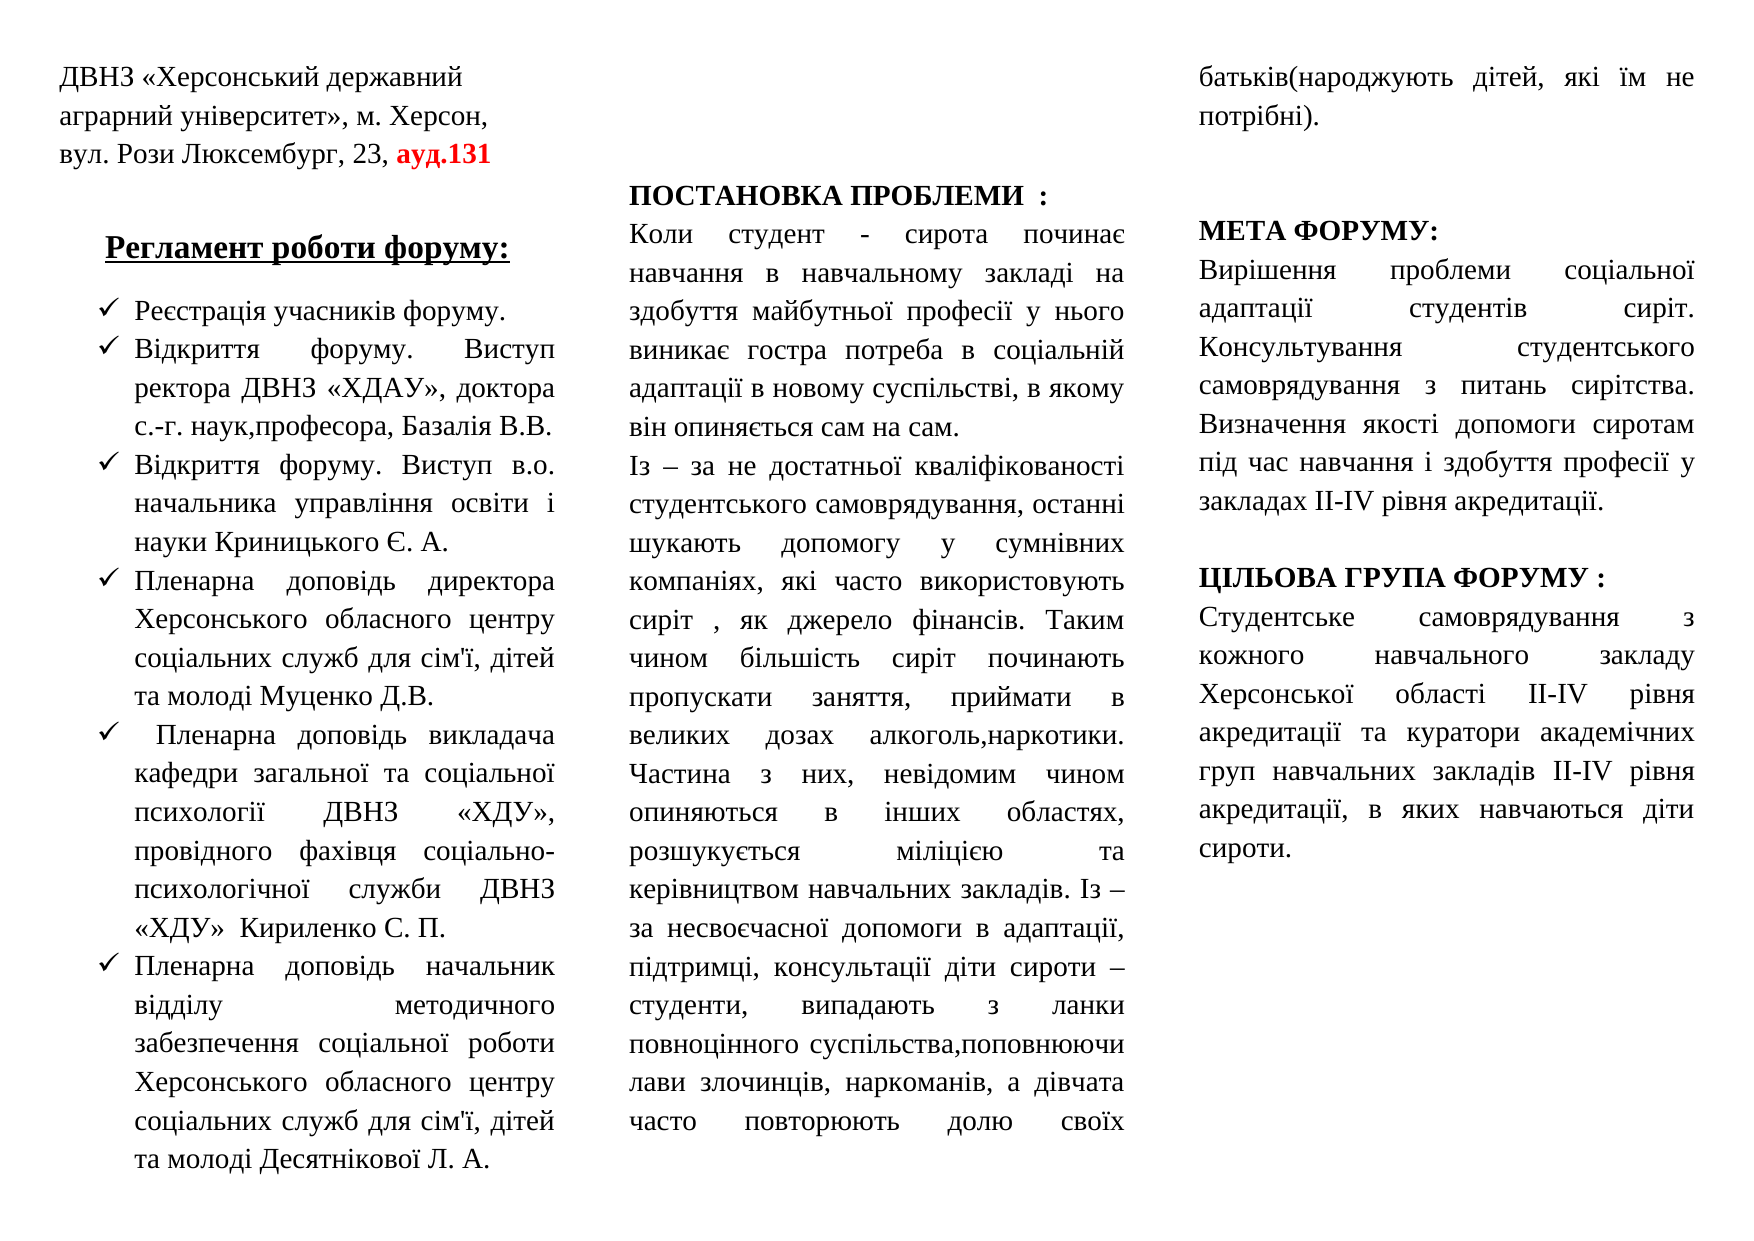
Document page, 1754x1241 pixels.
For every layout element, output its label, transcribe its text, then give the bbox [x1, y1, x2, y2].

list Реєстрація учасників форуму. [97, 293, 555, 326]
text Студентське самоврядування з кожного навчального закладу Херсонської області II-ІV рівня акредитації та куратори академічних груп навчальних закладів II-ІV рівня акредитації, в яких навчаються діти сироти. [1199, 599, 1695, 863]
text МЕТА ФОРУМУ: [1199, 213, 1695, 247]
list Відкриття форуму. Виступ в.о. начальника управління освіти і науки Криницького Є. А. [97, 447, 555, 558]
text ПОСТАНОВКА ПРОБЛЕМИ : [629, 178, 1125, 211]
text ЦІЛЬОВА ГРУПА ФОРУМУ : [1199, 560, 1695, 594]
text вул. Рози Люксембург, 23, ауд.131 [59, 136, 555, 170]
list Пленарна доповідь викладача кафедри загальної та соціальної психології ДВНЗ «ХДУ», провідного фахівця соціально-психологічної служби ДВНЗ «ХДУ» Кириленко С. П. [97, 717, 555, 943]
list Пленарна доповідь начальник відділу методичного забезпечення соціальної роботи Херсонського обласного центру соціальних служб для сім'ї, дітей та молоді Десятнікової Л. А. [97, 948, 555, 1175]
text Із – за не достатньої кваліфікованості студентського самоврядування, останні шукають допомогу у сумнівних компаніях, які часто використовують сиріт , як джерело фінансів. Таким чином більшість сиріт починають пропускати заняття, приймати в великих дозах алкоголь,наркотики. Частина з них, невідомим чином опиняються в інших областях, розшукується міліцією та керівництвом навчальних закладів. Із –за несвоєчасної допомоги в адаптації, підтримці, консультації діти сироти – студенти, випадають з ланки повноцінного суспільства,поповнюючи лави злочинців, наркоманів, а дівчата часто повторюють долю своїх батьків(народжують дітей, які їм не потрібні). [629, 448, 1125, 1136]
text Вирішення проблеми соціальної адаптації студентів сиріт. Консультування студентського самоврядування з питань сирітства. Визначення якості допомоги сиротам під час навчання і здобуття професії у закладах II-ІV рівня акредитації. [1199, 252, 1695, 517]
text Регламент роботи форуму: [59, 228, 555, 266]
list Відкриття форуму. Виступ ректора ДВНЗ «ХДАУ», доктора с.-г. наук,професора, Базалія В.В. [97, 331, 555, 442]
list Пленарна доповідь директора Херсонського обласного центру соціальних служб для сім'ї, дітей та молоді Муценко Д.В. [97, 563, 555, 712]
text ДВНЗ «Херсонський державний аграрний університет», м. Херсон, [59, 59, 555, 131]
text Коли студент - сирота починає навчання в навчальному закладі на здобуття майбутньої професії у нього виникає гостра потреба в соціальній адаптації в новому суспільстві, в якому він опиняється сам на сам. [629, 216, 1125, 443]
